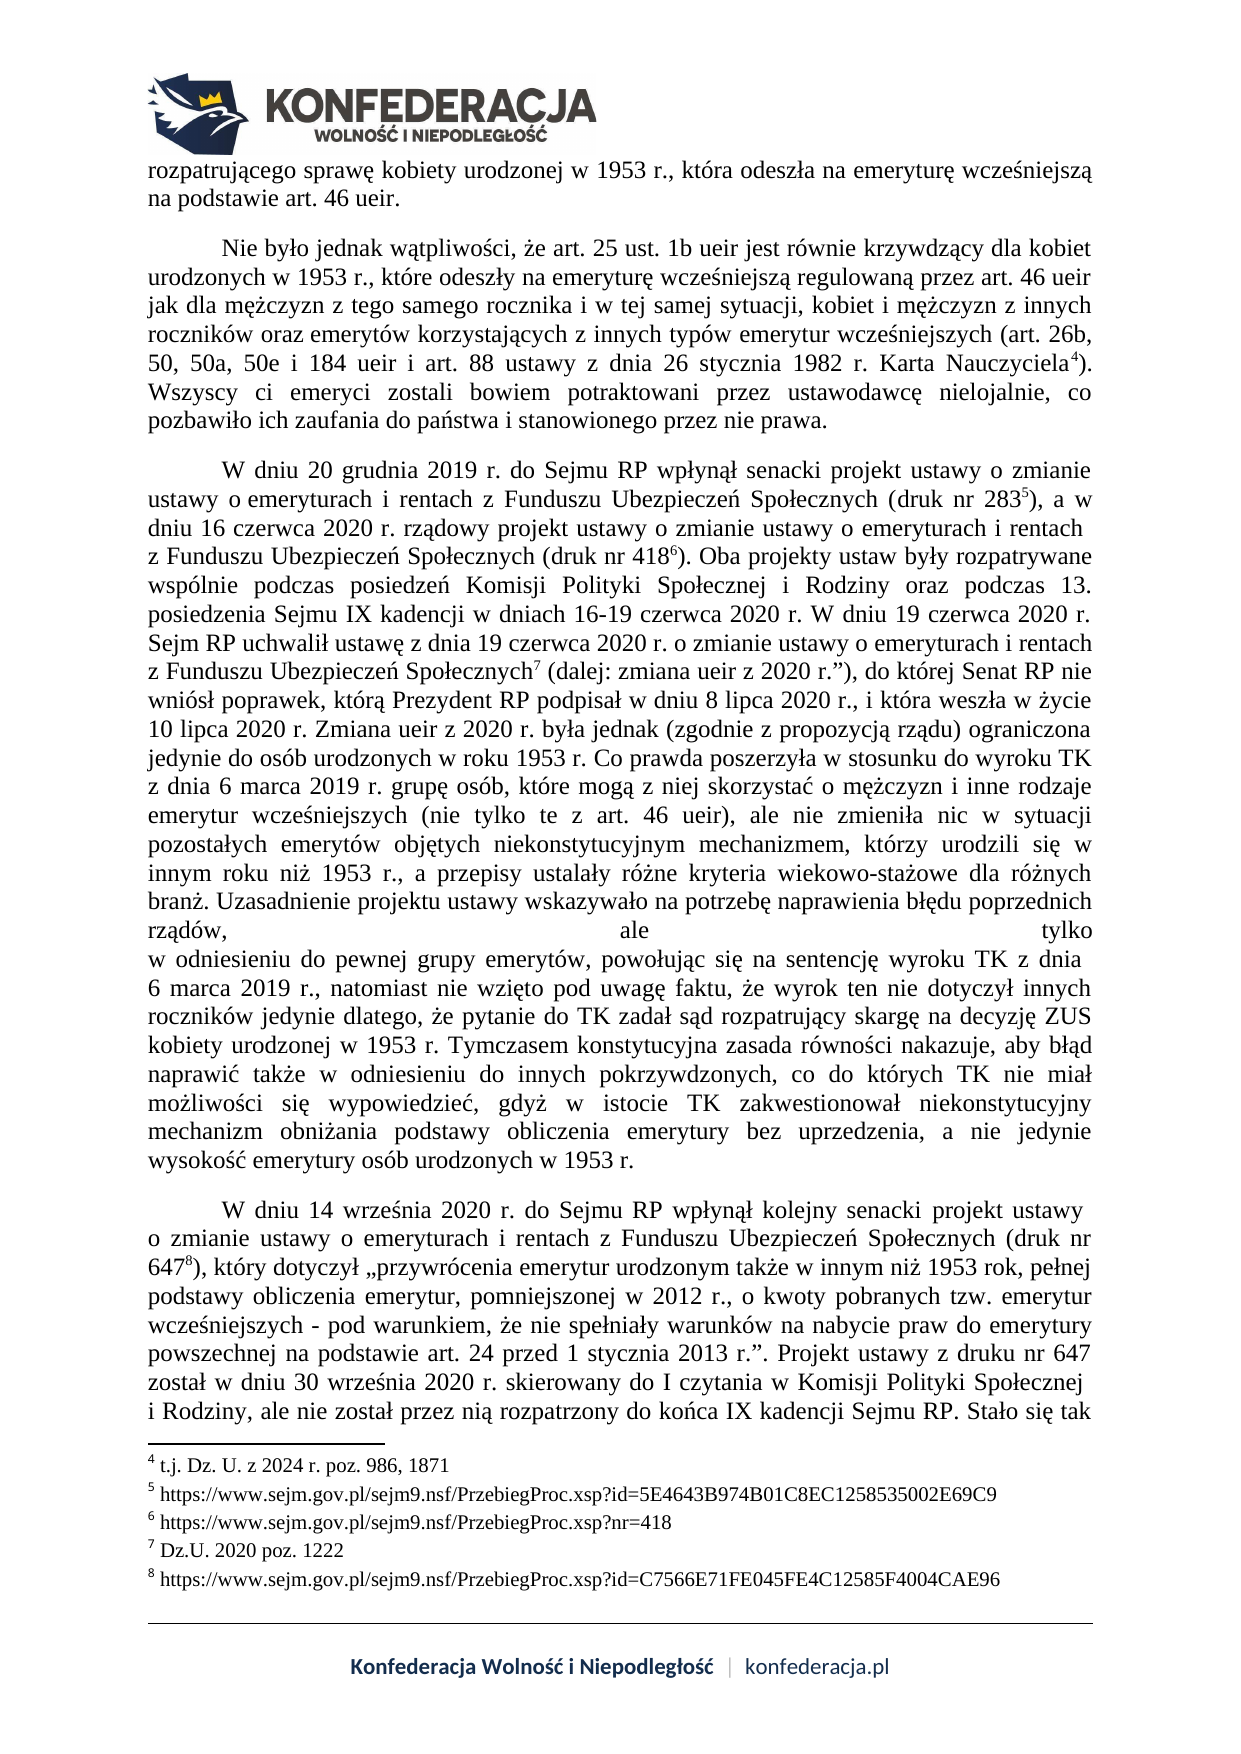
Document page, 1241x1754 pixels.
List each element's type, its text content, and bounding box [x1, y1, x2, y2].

text W dniu 20 grudnia 2019 r. do Sejmu RP wpłynął senacki projekt ustawy o zmianie ustawy o emeryturach i rentach z Funduszu Ubezpieczeń Społecznych (druk nr 283), a w dniu 16 czerwca 2020 r. rządowy projekt ustawy o zmianie ustawy o emeryturach i rentach z Funduszu Ubezpieczeń Społecznych (druk nr 418). Oba projekty ustaw były rozpatrywane wspólnie podczas posiedzeń Komisji Polityki Społecznej i Rodziny oraz podczas 13. posiedzenia Sejmu IX kadencji w dniach 16-19 czerwca 2020 r. W dniu 19 czerwca 2020 r. Sejm RP uchwalił ustawę z dnia 19 czerwca 2020 r. o zmianie ustawy o emeryturach i rentach z Funduszu Ubezpieczeń Społecznych (dalej: zmiana ueir z 2020 r.”), do której Senat RP nie wniósł poprawek, którą Prezydent RP podpisał w dniu 8 lipca 2020 r., i która weszła w życie 10 lipca 2020 r. Zmiana ueir z 2020 r. była jednak (zgodnie z propozycją rządu) ograniczona jedynie do osób urodzonych w roku 1953 r. Co prawda poszerzyła w stosunku do wyroku TK z dnia 6 marca 2019 r. grupę osób, które mogą z niej skorzystać o mężczyzn i inne rodzaje emerytur wcześniejszych (nie tylko te z art. 46 ueir), ale nie zmieniła nic w sytuacji pozostałych emerytów objętych niekonstytucyjnym mechanizmem, którzy urodzili się w innym roku niż 1953 r., a przepisy ustalały różne kryteria wiekowo-stażowe dla różnych branż. Uzasadnienie projektu ustawy wskazywało na potrzebę naprawienia błędu poprzednich rządów, ale tylko w odniesieniu do pewnej grupy emerytów, powołując się na sentencję wyroku TK z dnia 6 marca 2019 r., natomiast nie wzięto pod uwagę faktu, że wyrok ten nie dotyczył innych roczników jedynie dlatego, że pytanie do TK zadał sąd rozpatrujący skargę na decyzję ZUS kobiety urodzonej w 1953 r. Tymczasem konstytucyjna zasada równości nakazuje, aby błąd naprawić także w odniesieniu do innych pokrzywdzonych, co do których TK nie miał możliwości się wypowiedzieć, gdyż w istocie TK zakwestionował niekonstytucyjny mechanizm obniżania podstawy obliczenia emerytury bez uprzedzenia, a nie jedynie wysokość emerytury osób urodzonych w 1953 r. [148, 455, 1093, 1174]
picture [147, 73, 597, 155]
text Nie było jednak wątpliwości, że art. 25 ust. 1b ueir jest równie krzywdzący dla kobiet urodzonych w 1953 r., które odeszły na emeryturę wcześniejszą regulowaną przez art. 46 ueir jak dla mężczyzn z tego samego rocznika i w tej samej sytuacji, kobiet i mężczyzn z innych roczników oraz emerytów korzystających z innych typów emerytur wcześniejszych (art. 26b, 50, 50a, 50e i 184 ueir i art. 88 ustawy z dnia 26 stycznia 1982 r. Karta Nauczyciela). Wszyscy ci emeryci zostali bowiem potraktowani przez ustawodawcę nielojalnie, co pozbawiło ich zaufania do państwa i stanowionego przez nie prawa. [148, 233, 1093, 434]
